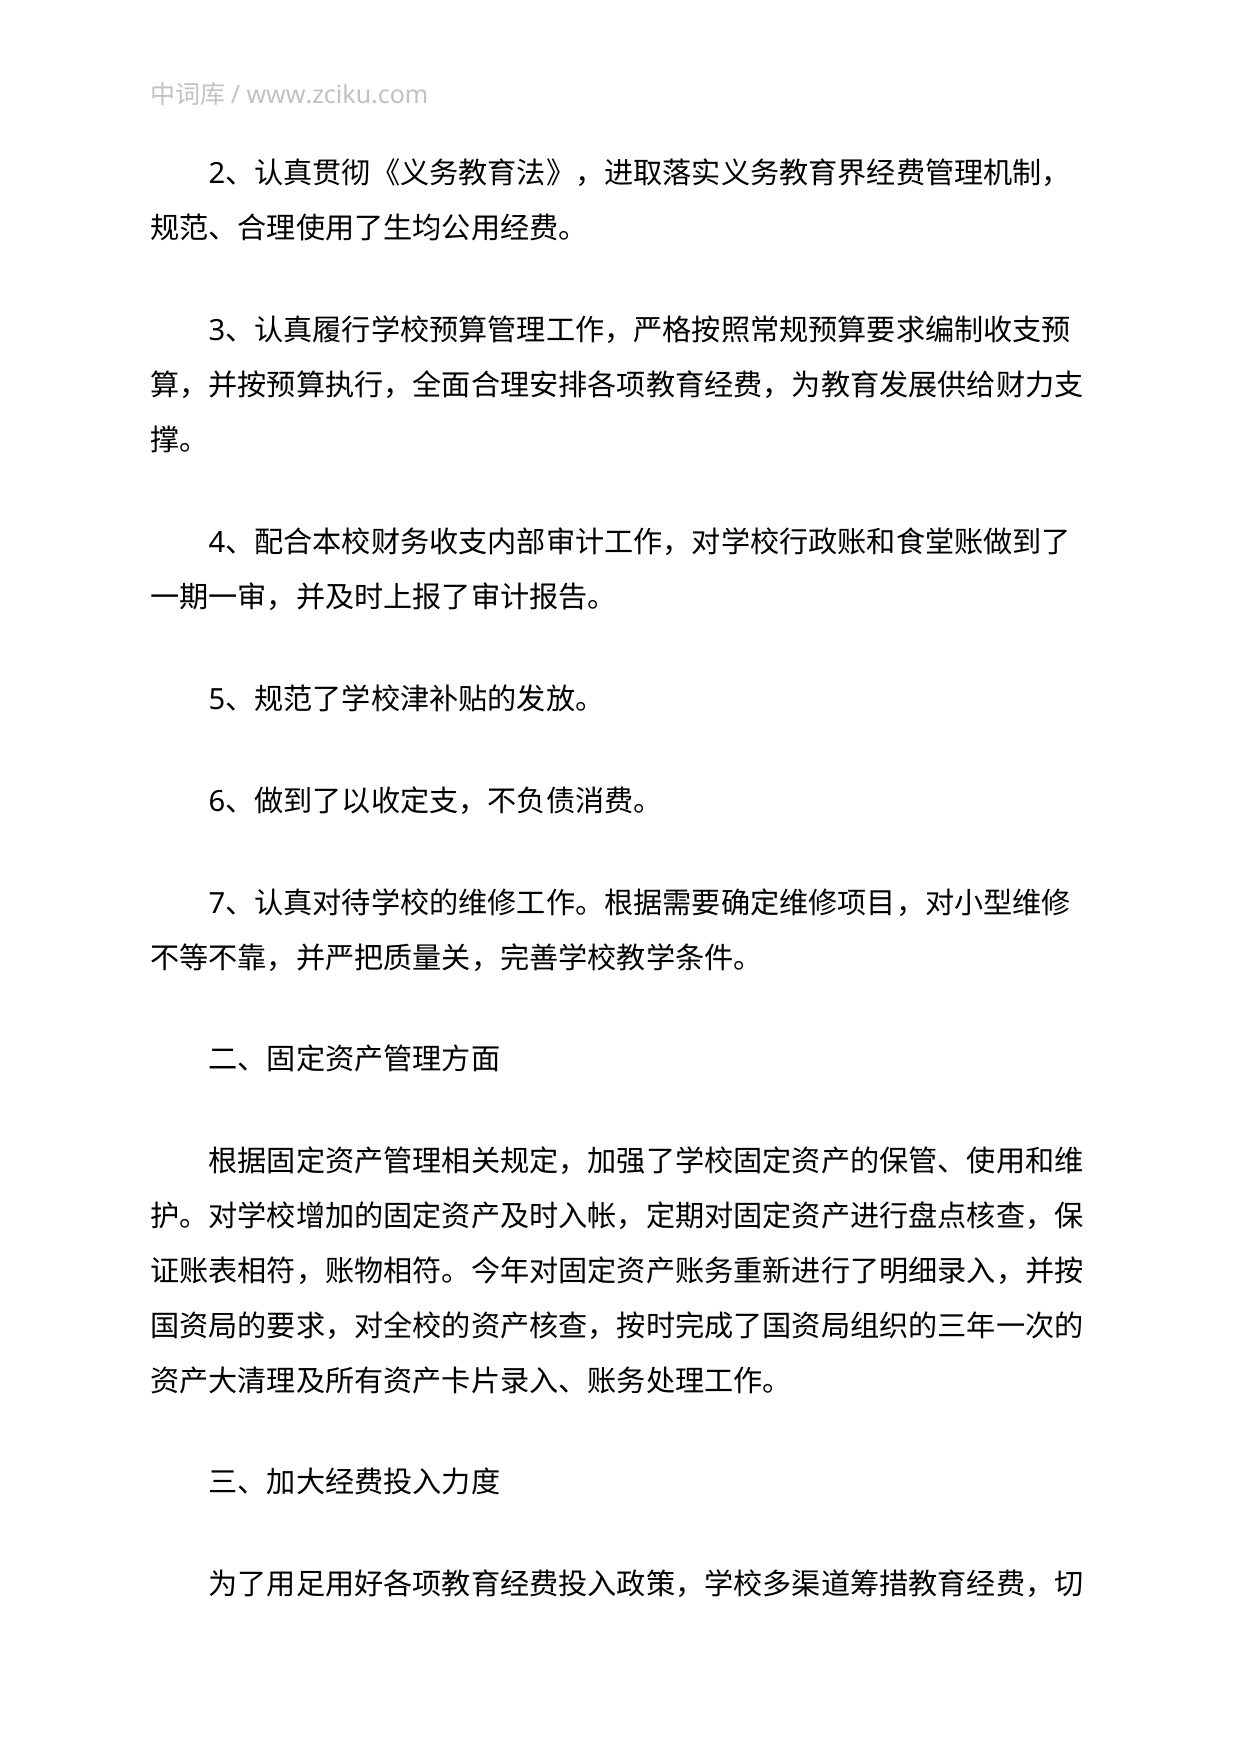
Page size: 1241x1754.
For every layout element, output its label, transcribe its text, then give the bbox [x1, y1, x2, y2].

text 3、认真履行学校预算管理工作，严格按照常规预算要求编制收支预算，并按预算执行，全面合理安排各项教育经费，为教育发展供给财力支撑。 [150, 307, 1090, 459]
text 4、配合本校财务收支内部审计工作，对学校行政账和食堂账做到了一期一审，并及时上报了审计报告。 [150, 518, 1090, 616]
text 7、认真对待学校的维修工作。根据需要确定维修项目，对小型维修不等不靠，并严把质量关，完善学校教学条件。 [150, 879, 1090, 976]
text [150, 1561, 1090, 1603]
text 2、认真贯彻《义务教育法》，进取落实义务教育界经费管理机制，规范、合理使用了生均公用经费。 [150, 150, 1090, 247]
text 5、规范了学校津补贴的发放。 [150, 675, 1090, 718]
text 6、做到了以收定支，不负债消费。 [150, 777, 1090, 819]
text 二、固定资产管理方面 [150, 1036, 1090, 1078]
text 根据固定资产管理相关规定，加强了学校固定资产的保管、使用和维护。对学校增加的固定资产及时入帐，定期对固定资产进行盘点核查，保证账表相符，账物相符。今年对固定资产账务重新进行了明细录入，并按国资局的要求，对全校的资产核查，按时完成了国资局组织的三年一次的资产大清理及所有资产卡片录入、账务处理工作。 [150, 1138, 1090, 1399]
text 三、加大经费投入力度 [150, 1459, 1090, 1501]
